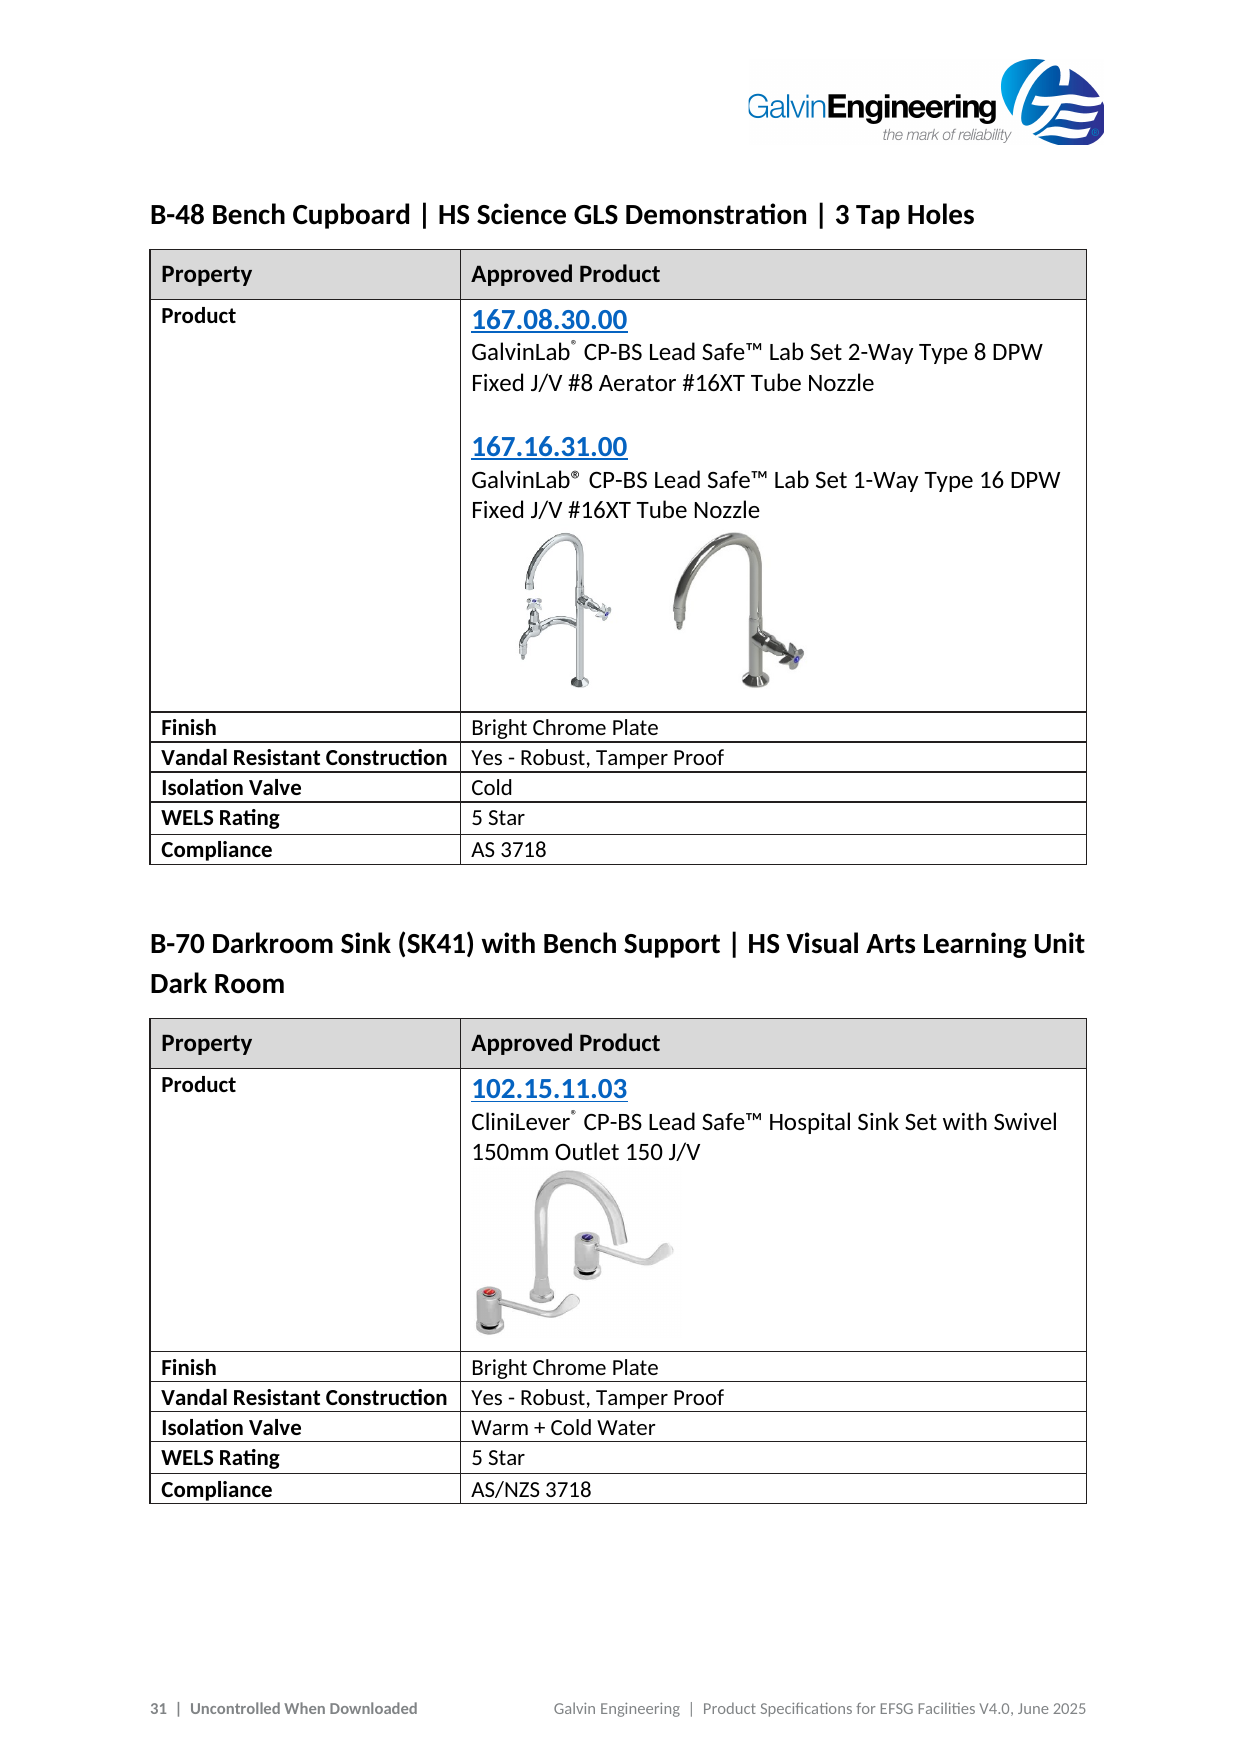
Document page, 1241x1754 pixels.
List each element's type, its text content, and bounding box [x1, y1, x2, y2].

table_cell Bright Chrome Plate [461, 1352, 1086, 1381]
table_cell WELS Rating [151, 1442, 460, 1473]
picture [747, 59, 1104, 144]
table_cell Compliance [151, 835, 460, 863]
table_cell Yes - Robust, Tamper Proof [461, 1382, 1086, 1411]
picture [471, 1166, 683, 1338]
table_cell Warm + Cold Water [461, 1412, 1086, 1441]
table_cell Cold [461, 773, 1086, 801]
table_cell Finish [151, 713, 460, 741]
table_cell 5 Star [461, 1442, 1086, 1473]
table_cell Vandal Resistant Construction [151, 1382, 460, 1411]
table_cell Yes - Robust, Tamper Proof [461, 743, 1086, 771]
table_cell Compliance [151, 1474, 460, 1503]
table_cell 102.15.11.03 CliniLever® CP-BS Lead Safe™ Hospital Sink Set with Swivel 150mm Outlet 150 J/V [461, 1069, 1086, 1351]
table_cell Isolation Valve [151, 773, 460, 801]
table_header Property [151, 250, 460, 299]
table_header Approved Product [461, 250, 1086, 299]
table_cell AS/NZS 3718 [461, 1474, 1086, 1503]
picture [476, 524, 648, 696]
table_cell AS 3718 [461, 835, 1086, 863]
table_header Property [151, 1019, 460, 1068]
table_cell WELS Rating [151, 803, 460, 833]
subtitle B-48 Bench Cupboard | HS Science GLS Demonstration | 3 Tap Holes [150, 192, 1090, 232]
table_cell 5 Star [461, 803, 1086, 833]
picture [652, 524, 825, 696]
table_cell Bright Chrome Plate [461, 713, 1086, 741]
table_cell Product [151, 1069, 460, 1351]
table_cell Isolation Valve [151, 1412, 460, 1441]
table_header Approved Product [461, 1019, 1086, 1068]
table_cell Product [151, 300, 460, 711]
table_cell Finish [151, 1352, 460, 1381]
table_cell Vandal Resistant Construction [151, 743, 460, 771]
subtitle B-70 Darkroom Sink (SK41) with Bench Support | HS Visual Arts Learning Unit Dark Room [150, 921, 1090, 1001]
table_cell 167.08.30.00 GalvinLab® CP-BS Lead Safe™ Lab Set 2-Way Type 8 DPW Fixed J/V #8 Aerator #16XT Tube Nozzle 167.16.31.00 GalvinLab® CP-BS Lead Safe™ Lab Set 1-Way Type 16 DPW Fixed J/V #16XT Tube Nozzle [461, 300, 1086, 711]
